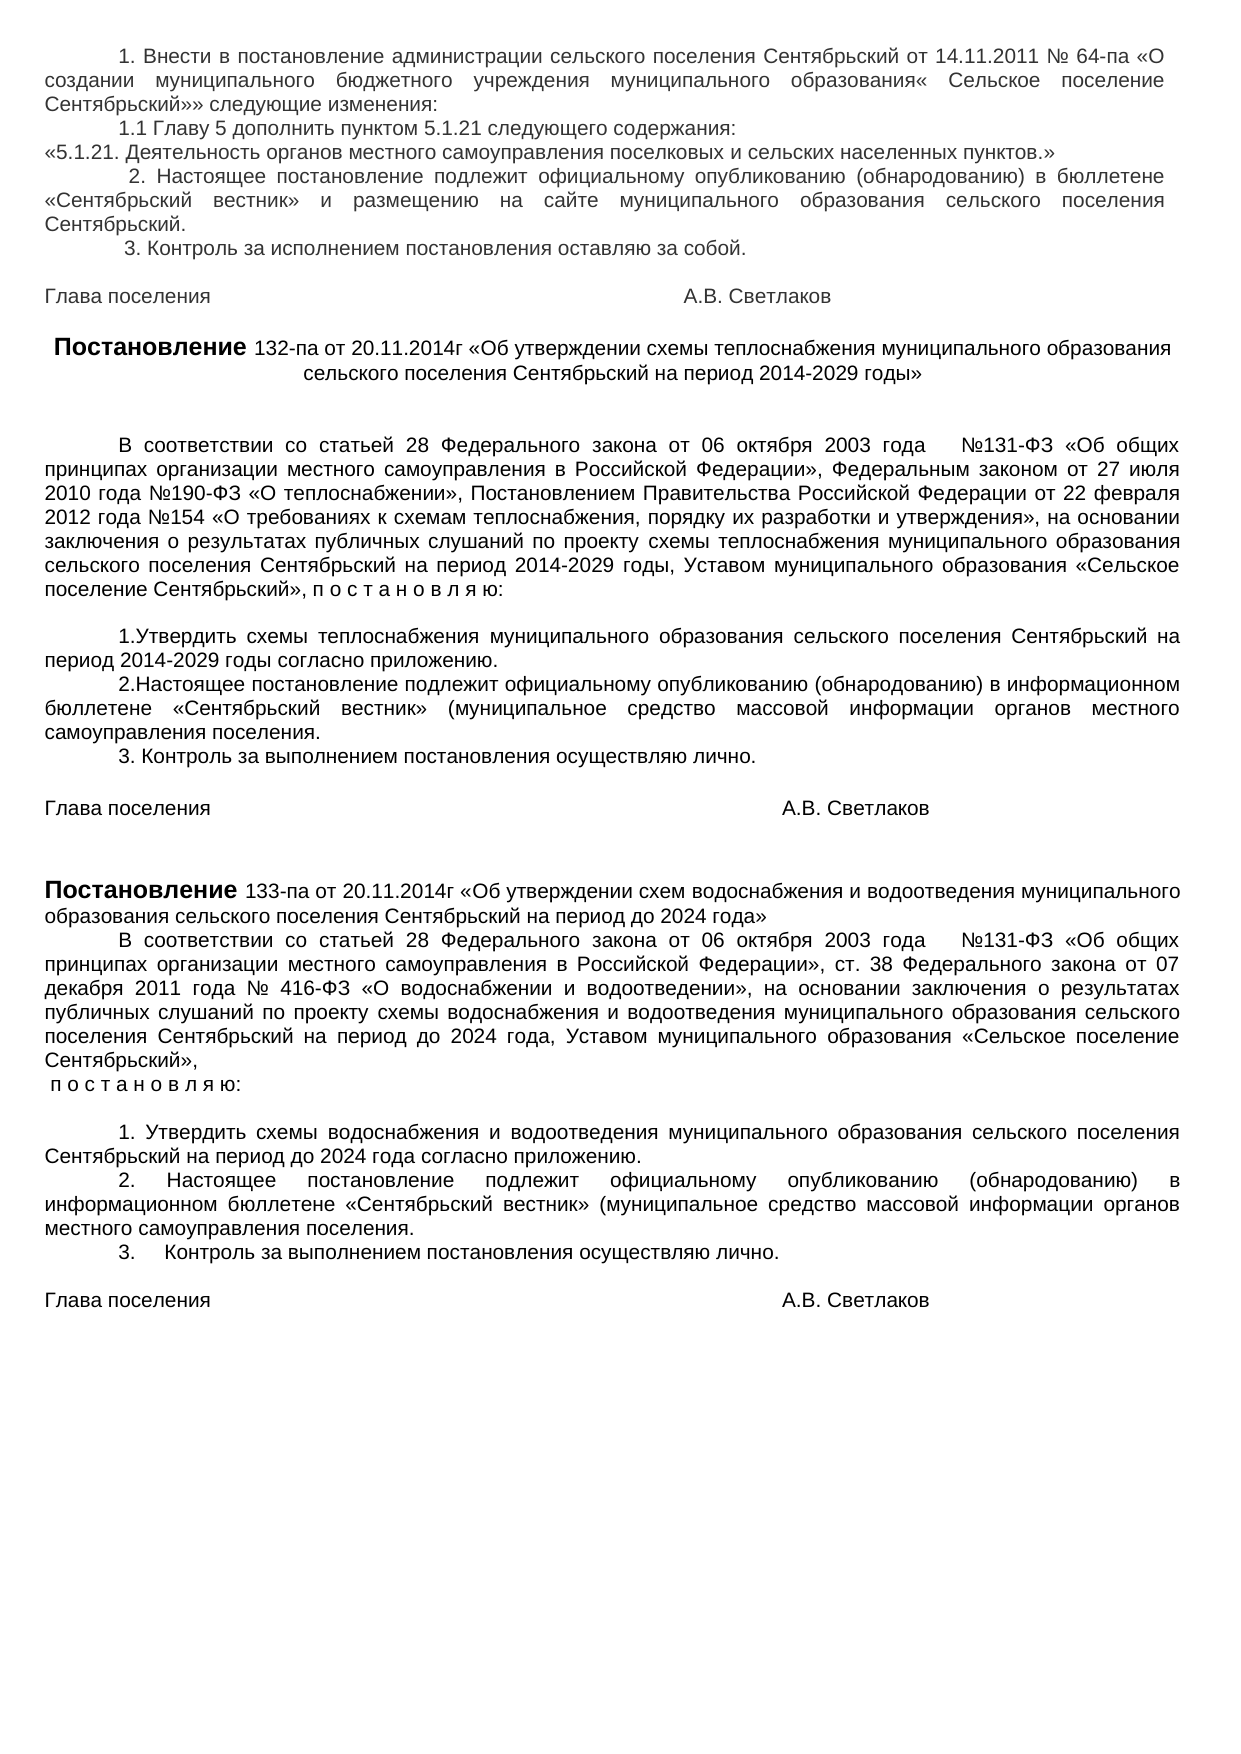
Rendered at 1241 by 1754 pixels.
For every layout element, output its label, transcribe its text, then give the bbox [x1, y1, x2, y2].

text 3. Контроль за выполнением постановления осуществляю лично. [44, 744, 1181, 768]
text Постановление 133-па от 20.11.2014г «Об утверждении схем водоснабжения и водоотведения муниципального образования сельского поселения Сентябрьский на период до 2024 года» [44, 875, 1181, 928]
text п о с т а н о в л я ю: [44, 1072, 1181, 1096]
text Постановление 132-па от 20.11.2014г «Об утверждении схемы теплоснабжения муниципального образования сельского поселения Сентябрьский на период 2014-2029 годы» [44, 332, 1181, 384]
text Глава поселения А.В. Светлаков [44, 1287, 1181, 1311]
text 2. Настоящее постановление подлежит официальному опубликованию (обнародованию) в бюллетене «Сентябрьский вестник» и размещению на сайте муниципального образования сельского поселения Сентябрьский. [44, 164, 1166, 236]
text 1.Утвердить схемы теплоснабжения муниципального образования сельского поселения Сентябрьский на период 2014-2029 годы согласно приложению. [44, 624, 1181, 672]
text В соответствии со статьей 28 Федерального закона от 06 октября 2003 года №131-ФЗ «Об общих принципах организации местного самоуправления в Российской Федерации», ст. 38 Федерального закона от 07 декабря 2011 года № 416-ФЗ «О водоснабжении и водоотведении», на основании заключения о результатах публичных слушаний по проекту схемы водоснабжения и водоотведения муниципального образования сельского поселения Сентябрьский на период до 2024 года, Уставом муниципального образования «Сельское поселение Сентябрьский», [44, 928, 1181, 1072]
text 3. Контроль за выполнением постановления осуществляю лично. [44, 1239, 1181, 1263]
text 2. Настоящее постановление подлежит официальному опубликованию (обнародованию) в информационном бюллетене «Сентябрьский вестник» (муниципальное средство массовой информации органов местного самоуправления поселения. [44, 1168, 1181, 1239]
text 1. Утвердить схемы водоснабжения и водоотведения муниципального образования сельского поселения Сентябрьский на период до 2024 года согласно приложению. [44, 1120, 1181, 1168]
text 1.1 Главу 5 дополнить пунктом 5.1.21 следующего содержания: [44, 116, 1166, 140]
text «5.1.21. Деятельность органов местного самоуправления поселковых и сельских населенных пунктов.» [44, 140, 1166, 164]
text 2.Настоящее постановление подлежит официальному опубликованию (обнародованию) в информационном бюллетене «Сентябрьский вестник» (муниципальное средство массовой информации органов местного самоуправления поселения. [44, 672, 1181, 744]
text 1. Внести в постановление администрации сельского поселения Сентябрьский от 14.11.2011 № 64-па «О создании муниципального бюджетного учреждения муниципального образования« Сельское поселение Сентябрьский»» следующие изменения: [44, 44, 1166, 116]
text В соответствии со статьей 28 Федерального закона от 06 октября 2003 года №131-ФЗ «Об общих принципах организации местного самоуправления в Российской Федерации», Федеральным законом от 27 июля 2010 года №190-ФЗ «О теплоснабжении», Постановлением Правительства Российской Федерации от 22 февраля 2012 года №154 «О требованиях к схемам теплоснабжения, порядку их разработки и утверждения», на основании заключения о результатах публичных слушаний по проекту схемы теплоснабжения муниципального образования сельского поселения Сентябрьский на период 2014-2029 годы, Уставом муниципального образования «Сельское поселение Сентябрьский», п о с т а н о в л я ю: [44, 433, 1181, 600]
text Глава поселения А.В. Светлаков [44, 796, 1181, 820]
text 3. Контроль за исполнением постановления оставляю за собой. [44, 236, 1166, 260]
text Глава поселения А.В. Светлаков [44, 284, 1181, 308]
